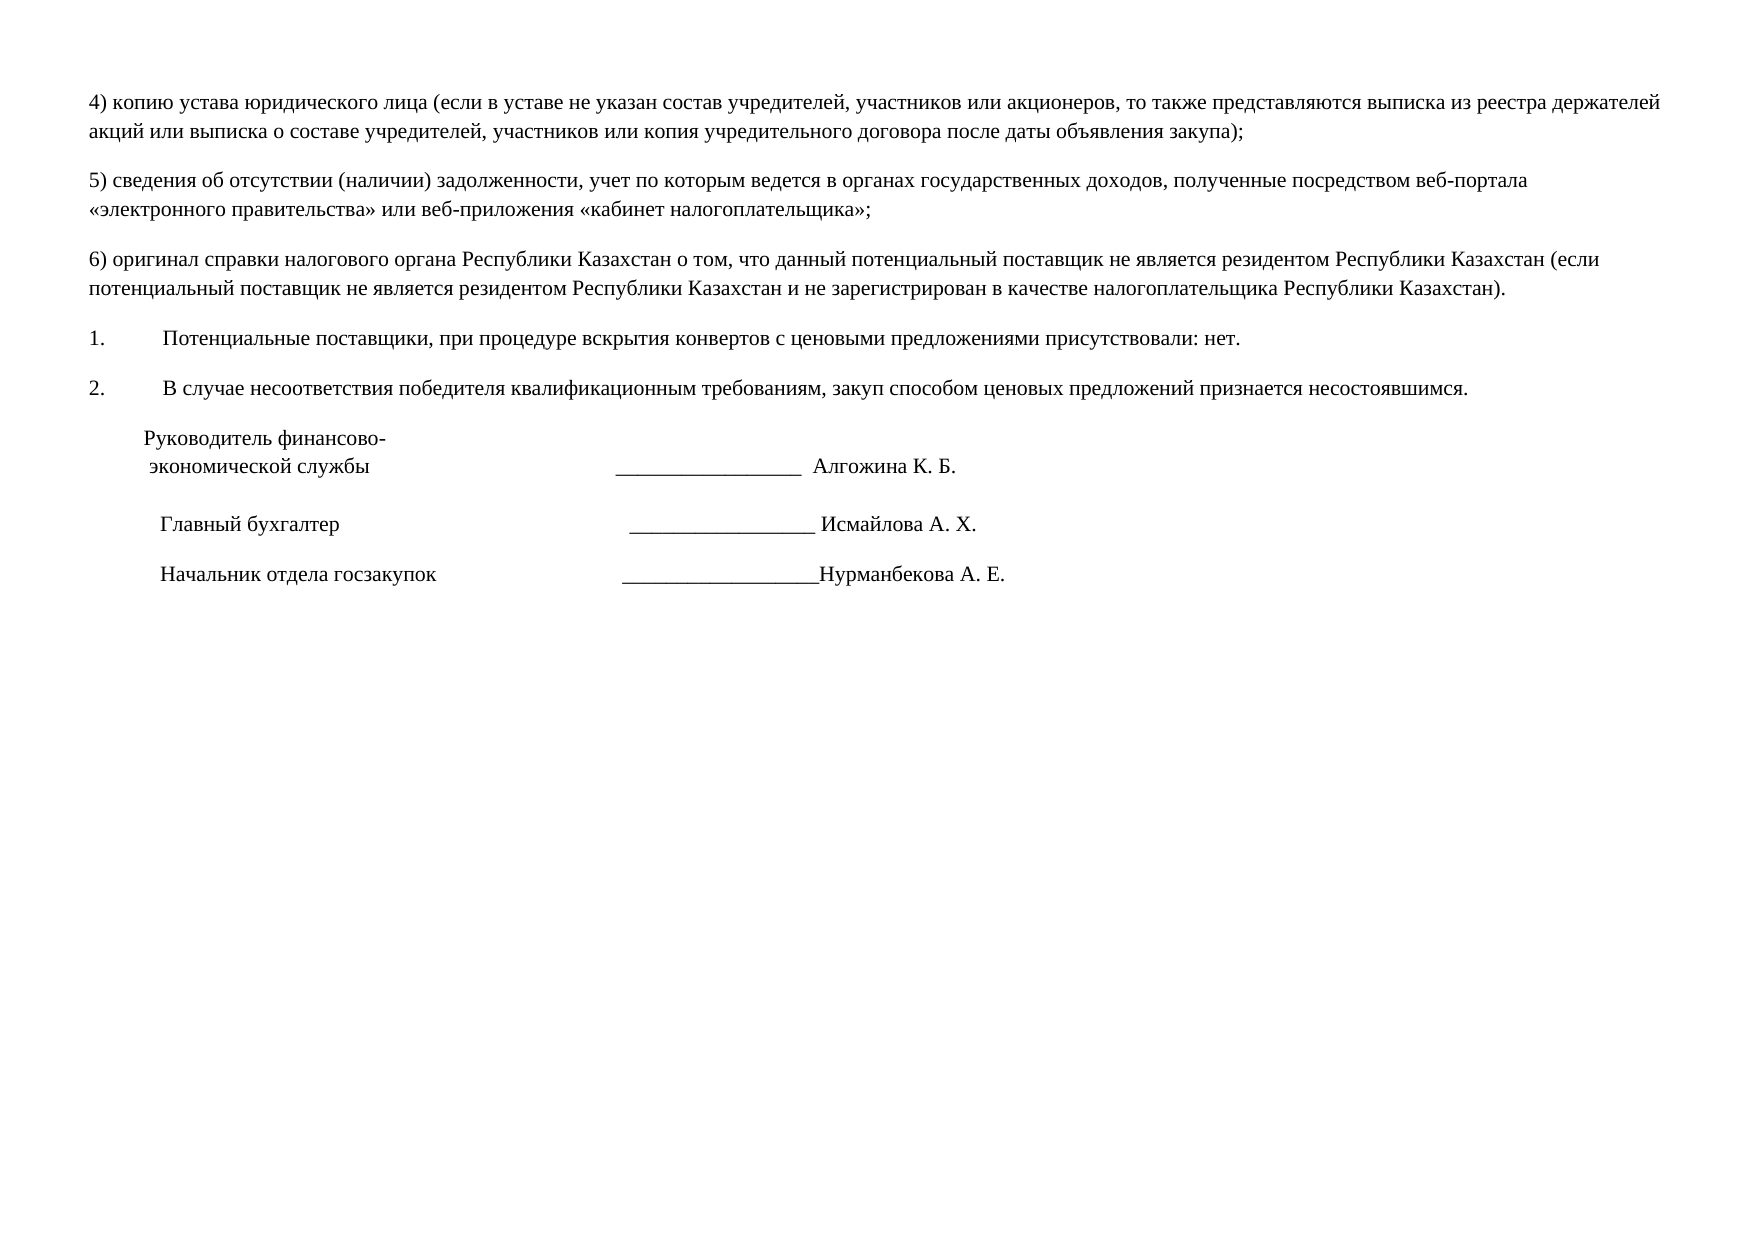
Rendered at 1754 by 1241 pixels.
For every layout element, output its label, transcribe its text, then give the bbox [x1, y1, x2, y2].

text Руководитель финансово- [89, 424, 1665, 450]
text Главный бухгалтер _________________ Исмайлова А. Х. [89, 511, 1665, 537]
text экономической службы _________________ Алгожина К. Б. [89, 453, 1665, 479]
text 6) оригинал справки налогового органа Республики Казахстан о том, что данный потенциальный поставщик не является резидентом Республики Казахстан (если потенциальный поставщик не является резидентом Республики Казахстан и не зарегистрирован в качестве налогоплательщика Республики Казахстан). [89, 246, 1665, 300]
text 5) сведения об отсутствии (наличии) задолженности, учет по которым ведется в органах государственных доходов, полученные посредством веб-портала «электронного правительства» или веб-приложения «кабинет налогоплательщика»; [89, 167, 1665, 222]
text Начальник отдела госзакупок __________________Нурманбекова А. Е. [89, 561, 1665, 586]
text 2. В случае несоответствия победителя квалификационным требованиям, закуп способом ценовых предложений признается несостоявшимся. [89, 375, 1665, 400]
text 1. Потенциальные поставщики, при процедуре вскрытия конвертов с ценовыми предложениями присутствовали: нет. [89, 325, 1665, 350]
text 4) копию устава юридического лица (если в уставе не указан состав учредителей, участников или акционеров, то также представляются выписка из реестра держателей акций или выписка о составе учредителей, участников или копия учредительного договора после даты объявления закупа); [89, 89, 1665, 143]
